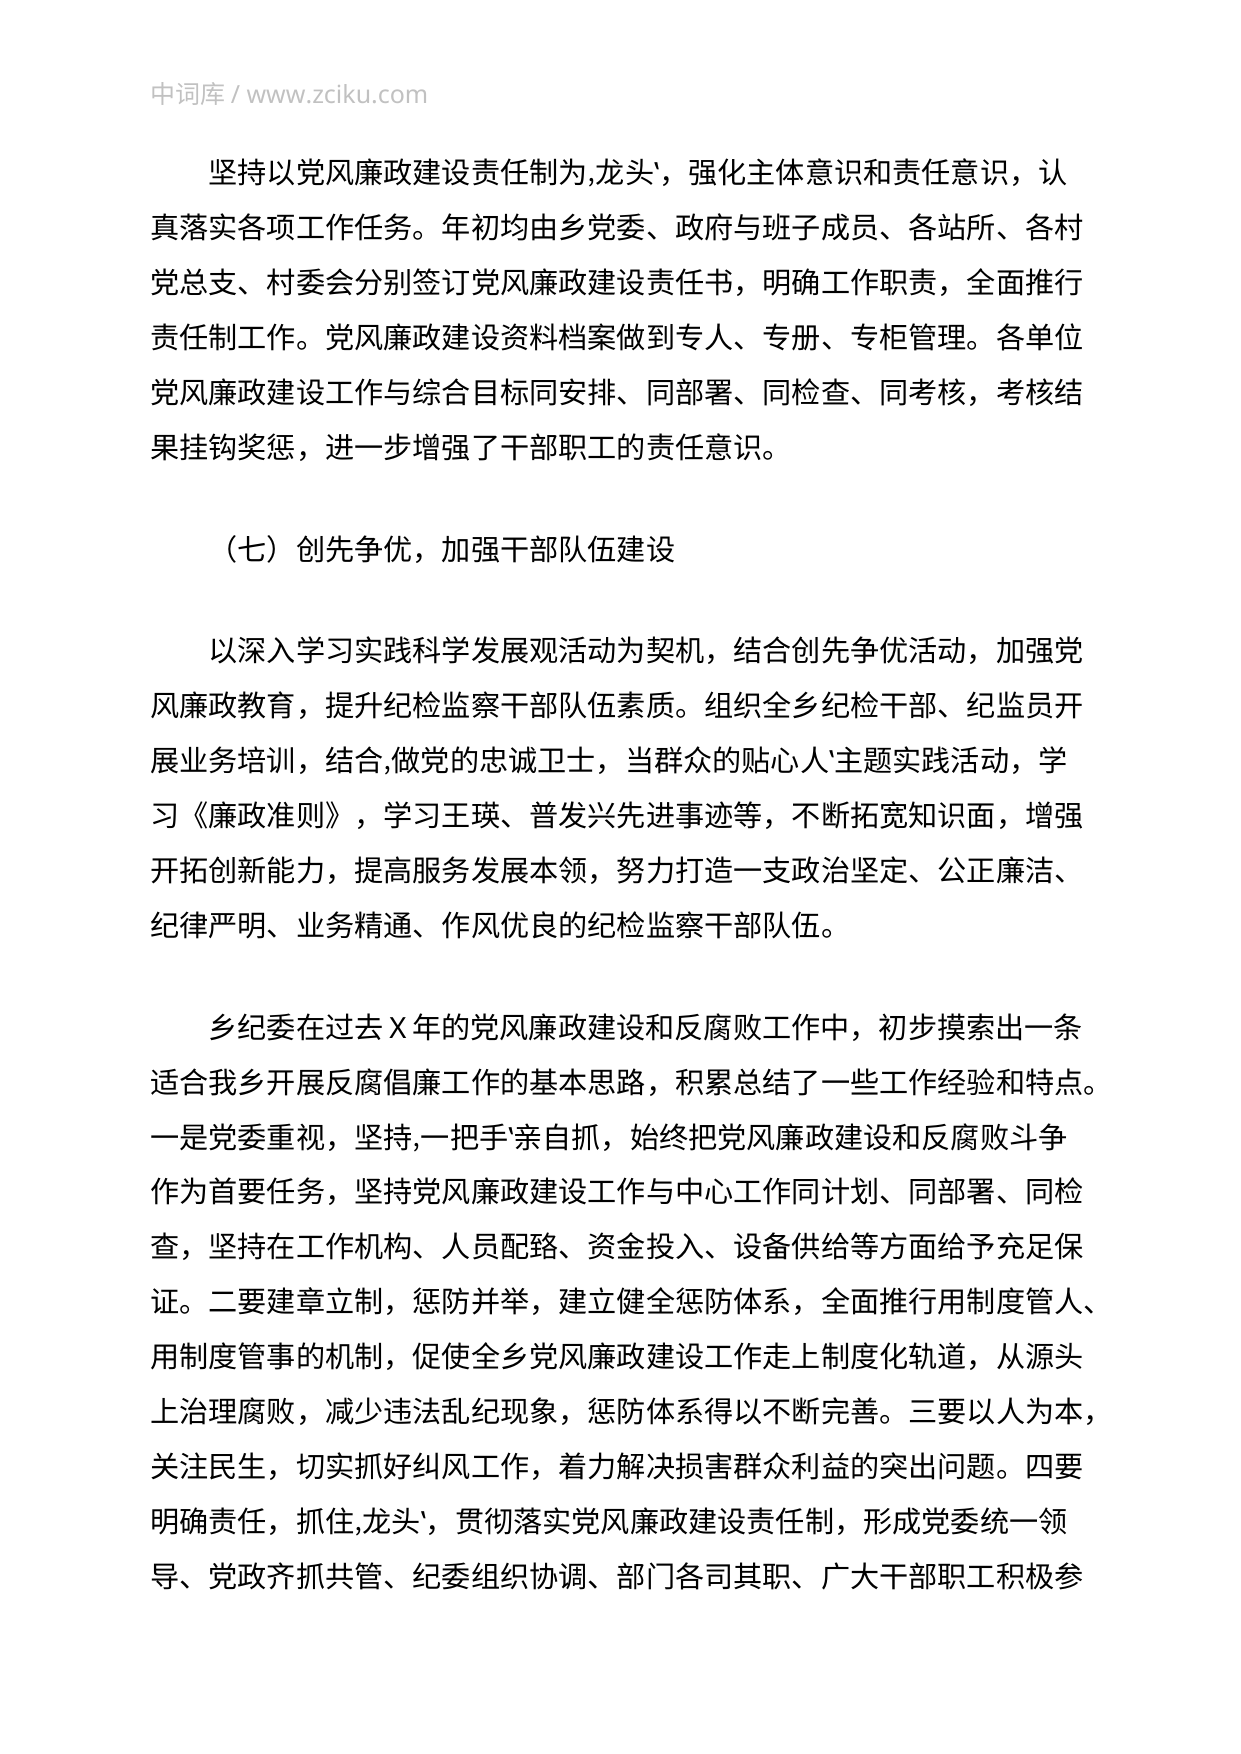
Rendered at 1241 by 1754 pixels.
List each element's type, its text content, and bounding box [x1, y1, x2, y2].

text 坚持以党风廉政建设责任制为‚龙头‛，强化主体意识和责任意识，认真落实各项工作任务。年初均由乡党委、政府与班子成员、各站所、各村党总支、村委会分别签订党风廉政建设责任书，明确工作职责，全面推行责任制工作。党风廉政建设资料档案做到专人、专册、专柜管理。各单位党风廉政建设工作与综合目标同安排、同部署、同检查、同考核，考核结果挂钩奖惩，进一步增强了干部职工的责任意识。 [150, 150, 1090, 467]
text 以深入学习实践科学发展观活动为契机，结合创先争优活动，加强党风廉政教育，提升纪检监察干部队伍素质。组织全乡纪检干部、纪监员开展业务培训，结合‚做党的忠诚卫士，当群众的贴心人‛主题实践活动，学习《廉政准则》，学习王瑛、普发兴先进事迹等，不断拓宽知识面，增强开拓创新能力，提高服务发展本领，努力打造一支政治坚定、公正廉洁、纪律严明、业务精通、作风优良的纪检监察干部队伍。 [150, 628, 1090, 945]
text （七）创先争优，加强干部队伍建设 [150, 526, 1090, 568]
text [150, 1004, 1090, 1596]
